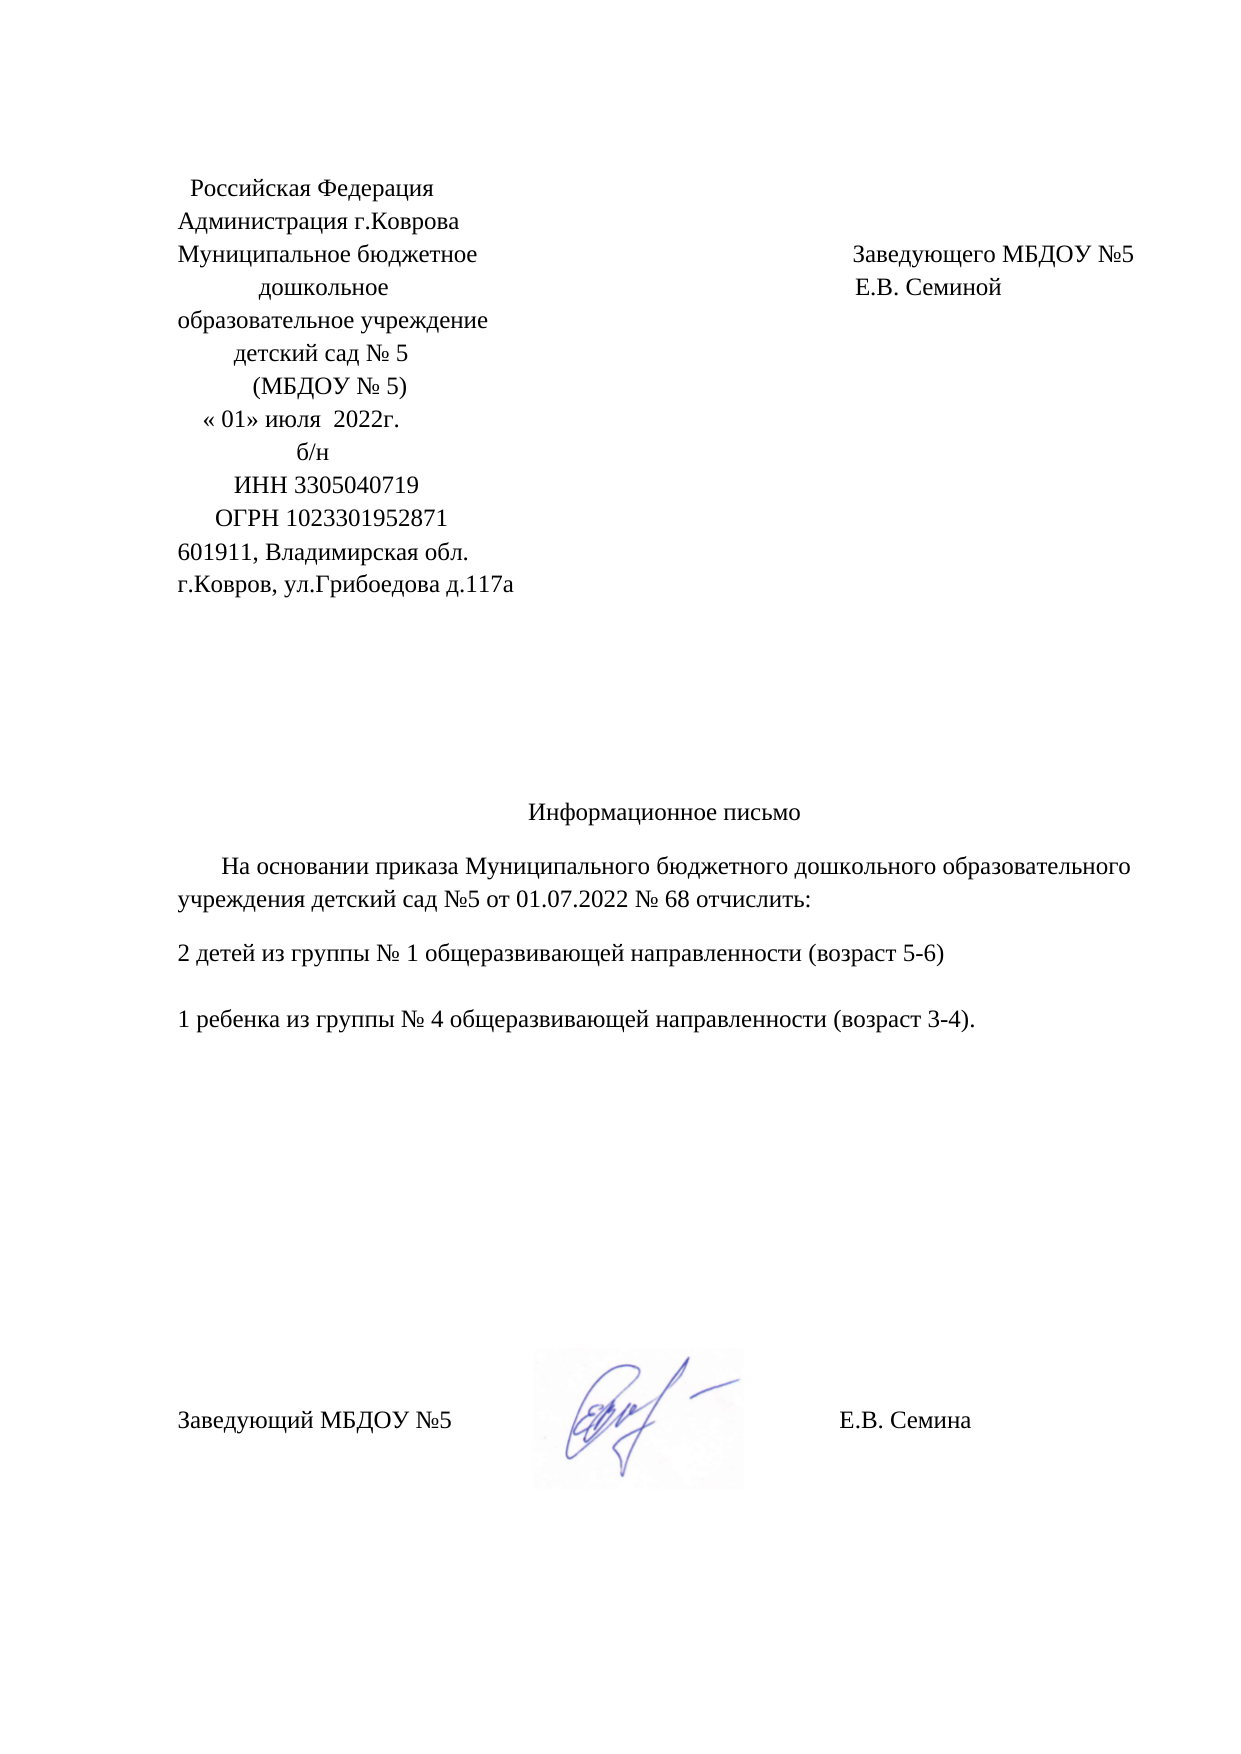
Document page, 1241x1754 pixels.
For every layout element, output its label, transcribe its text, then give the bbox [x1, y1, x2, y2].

text (МБДОУ № 5) [177, 371, 1152, 400]
text На основании приказа Муниципального бюджетного дошкольного образовательного учреждения детский сад №5 от 01.07.2022 № 68 отчислить: [177, 851, 1152, 913]
text детский сад № 5 [177, 338, 1152, 367]
text 2 детей из группы № 1 общеразвивающей направленности (возраст 5-6) [177, 938, 1152, 967]
text Заведующий МБДОУ №5 Е.В. Семина [177, 1405, 1152, 1434]
text Российская Федерация [177, 173, 1152, 202]
text Администрация г.Коврова [177, 206, 1152, 235]
text ИНН 3305040719 [177, 471, 1152, 499]
text г.Ковров, ул.Грибоедова д.117а [177, 569, 1152, 598]
picture [532, 1434, 744, 1489]
text ОГРН 1023301952871 [177, 503, 1152, 532]
text дошкольное Е.В. Семиной [177, 272, 1152, 301]
text « 01» июля 2022г. [177, 404, 1152, 433]
text образовательное учреждение [177, 305, 1152, 334]
text 1 ребенка из группы № 4 общеразвивающей направленности (возраст 3-4). [177, 1004, 1152, 1033]
picture [532, 1348, 744, 1405]
text Муниципальное бюджетное Заведующего МБДОУ №5 [177, 239, 1152, 268]
text 601911, Владимирская обл. [177, 537, 1152, 565]
text Информационное письмо [177, 797, 1152, 826]
text б/н [177, 437, 1152, 466]
